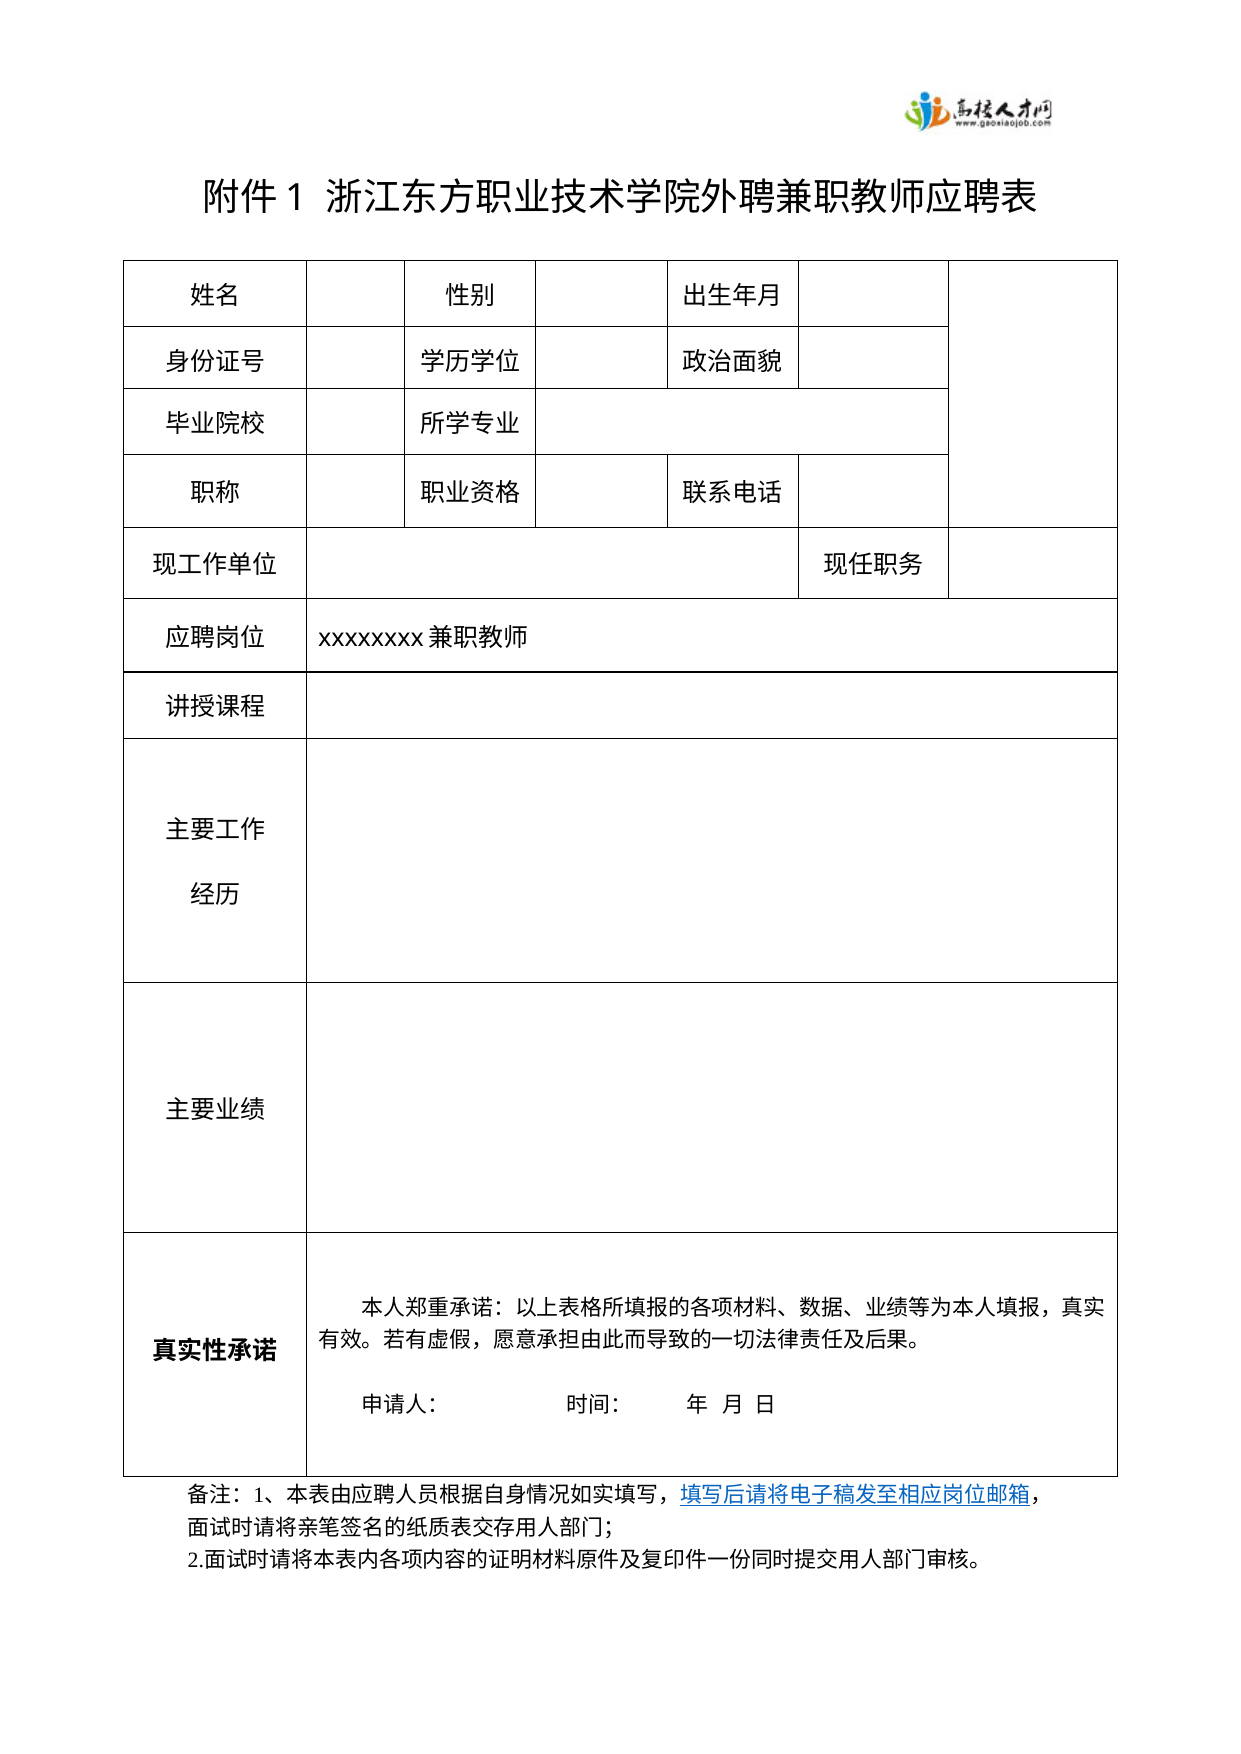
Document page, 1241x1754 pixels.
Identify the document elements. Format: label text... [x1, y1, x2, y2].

table_cell [799, 327, 948, 388]
table_cell [307, 739, 1117, 982]
table_header [949, 261, 1117, 527]
table_cell 职业资格 [405, 455, 535, 527]
table_cell [307, 327, 404, 388]
table_cell 真实性承诺 [124, 1233, 306, 1476]
table_cell [536, 389, 948, 454]
table_header 姓名 [124, 261, 306, 326]
picture [904, 90, 1053, 135]
table_cell 所学专业 [405, 389, 535, 454]
table_cell 本人郑重承诺：以上表格所填报的各项材料、数据、业绩等为本人填报，真实有效。若有虚假，愿意承担由此而导致的一切法律责任及后果。 申请人： 时间： 年 月 日 [307, 1233, 1117, 1476]
table_cell [536, 455, 667, 527]
table_header 性别 [405, 261, 535, 326]
table_cell 联系电话 [668, 455, 798, 527]
table_cell 主要业绩 [124, 983, 306, 1232]
table_cell 政治面貌 [668, 327, 798, 388]
text 2.面试时请将本表内各项内容的证明材料原件及复印件一份同时提交用人部门审核。 [187, 1542, 1053, 1574]
table_cell 学历学位 [405, 327, 535, 388]
text 附件1 浙江东方职业技术学院外聘兼职教师应聘表 [187, 162, 1053, 227]
table_cell 主要工作 经历 [124, 739, 306, 982]
table_cell [307, 528, 798, 598]
table_header [307, 261, 404, 326]
table_cell [799, 455, 948, 527]
table_cell 现工作单位 [124, 528, 306, 598]
table_cell 毕业院校 [124, 389, 306, 454]
text 备注：1、本表由应聘人员根据自身情况如实填写，填写后请将电子稿发至相应岗位邮箱，面试时请将亲笔签名的纸质表交存用人部门； [187, 1477, 1053, 1542]
table_cell [949, 528, 1117, 598]
table_cell [536, 327, 667, 388]
table_cell xxxxxxxx兼职教师 [307, 599, 1117, 671]
table_cell [307, 455, 404, 527]
table_cell 应聘岗位 [124, 599, 306, 671]
table_header [799, 261, 948, 326]
table_header [536, 261, 667, 326]
table_cell 身份证号 [124, 327, 306, 388]
table_cell [307, 983, 1117, 1232]
table_cell [307, 673, 1117, 737]
table_header 出生年月 [668, 261, 798, 326]
table_cell [307, 389, 404, 454]
table_cell 现任职务 [799, 528, 948, 598]
table_cell 讲授课程 [124, 673, 306, 737]
table_cell 职称 [124, 455, 306, 527]
